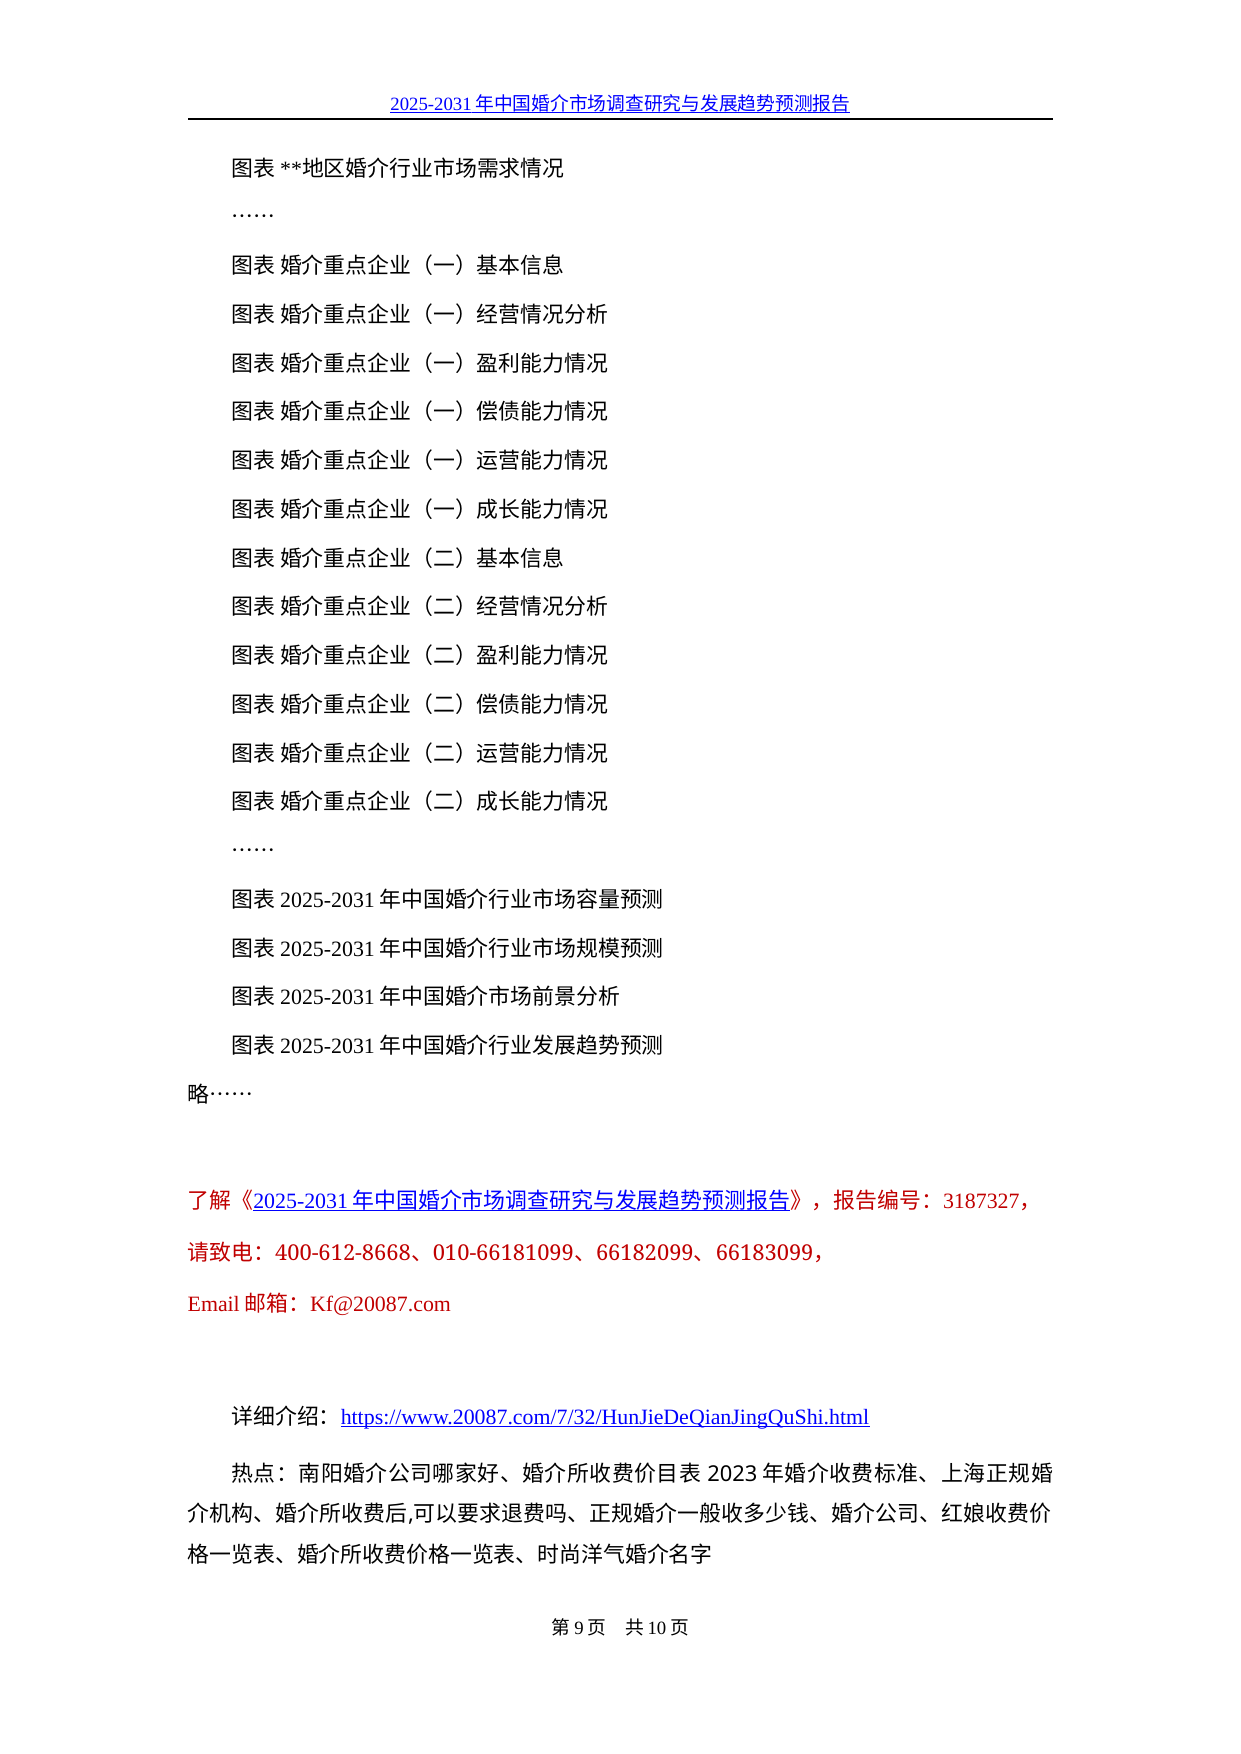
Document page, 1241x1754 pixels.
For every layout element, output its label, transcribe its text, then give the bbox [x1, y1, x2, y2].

text Email邮箱：Kf@20087.com [187, 1286, 1053, 1318]
text 热点：南阳婚介公司哪家好、婚介所收费价目表 2023年婚介收费标准、上海正规婚介机构、婚介所收费后,可以要求退费吗、正规婚介一般收多少钱、婚介公司、红娘收费价格一览表、婚介所收费价格一览表、时尚洋气婚介名字 [187, 1456, 1053, 1569]
text 详细介绍：https://www.20087.com/7/32/HunJieDeQianJingQuShi.html [187, 1399, 1053, 1431]
text 请致电：400-612-8668、010-66181099、66182099、66183099， [187, 1234, 1053, 1267]
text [187, 150, 1053, 1109]
text 了解《2025-2031年中国婚介市场调查研究与发展趋势预测报告》，报告编号：3187327， [187, 1183, 1053, 1215]
